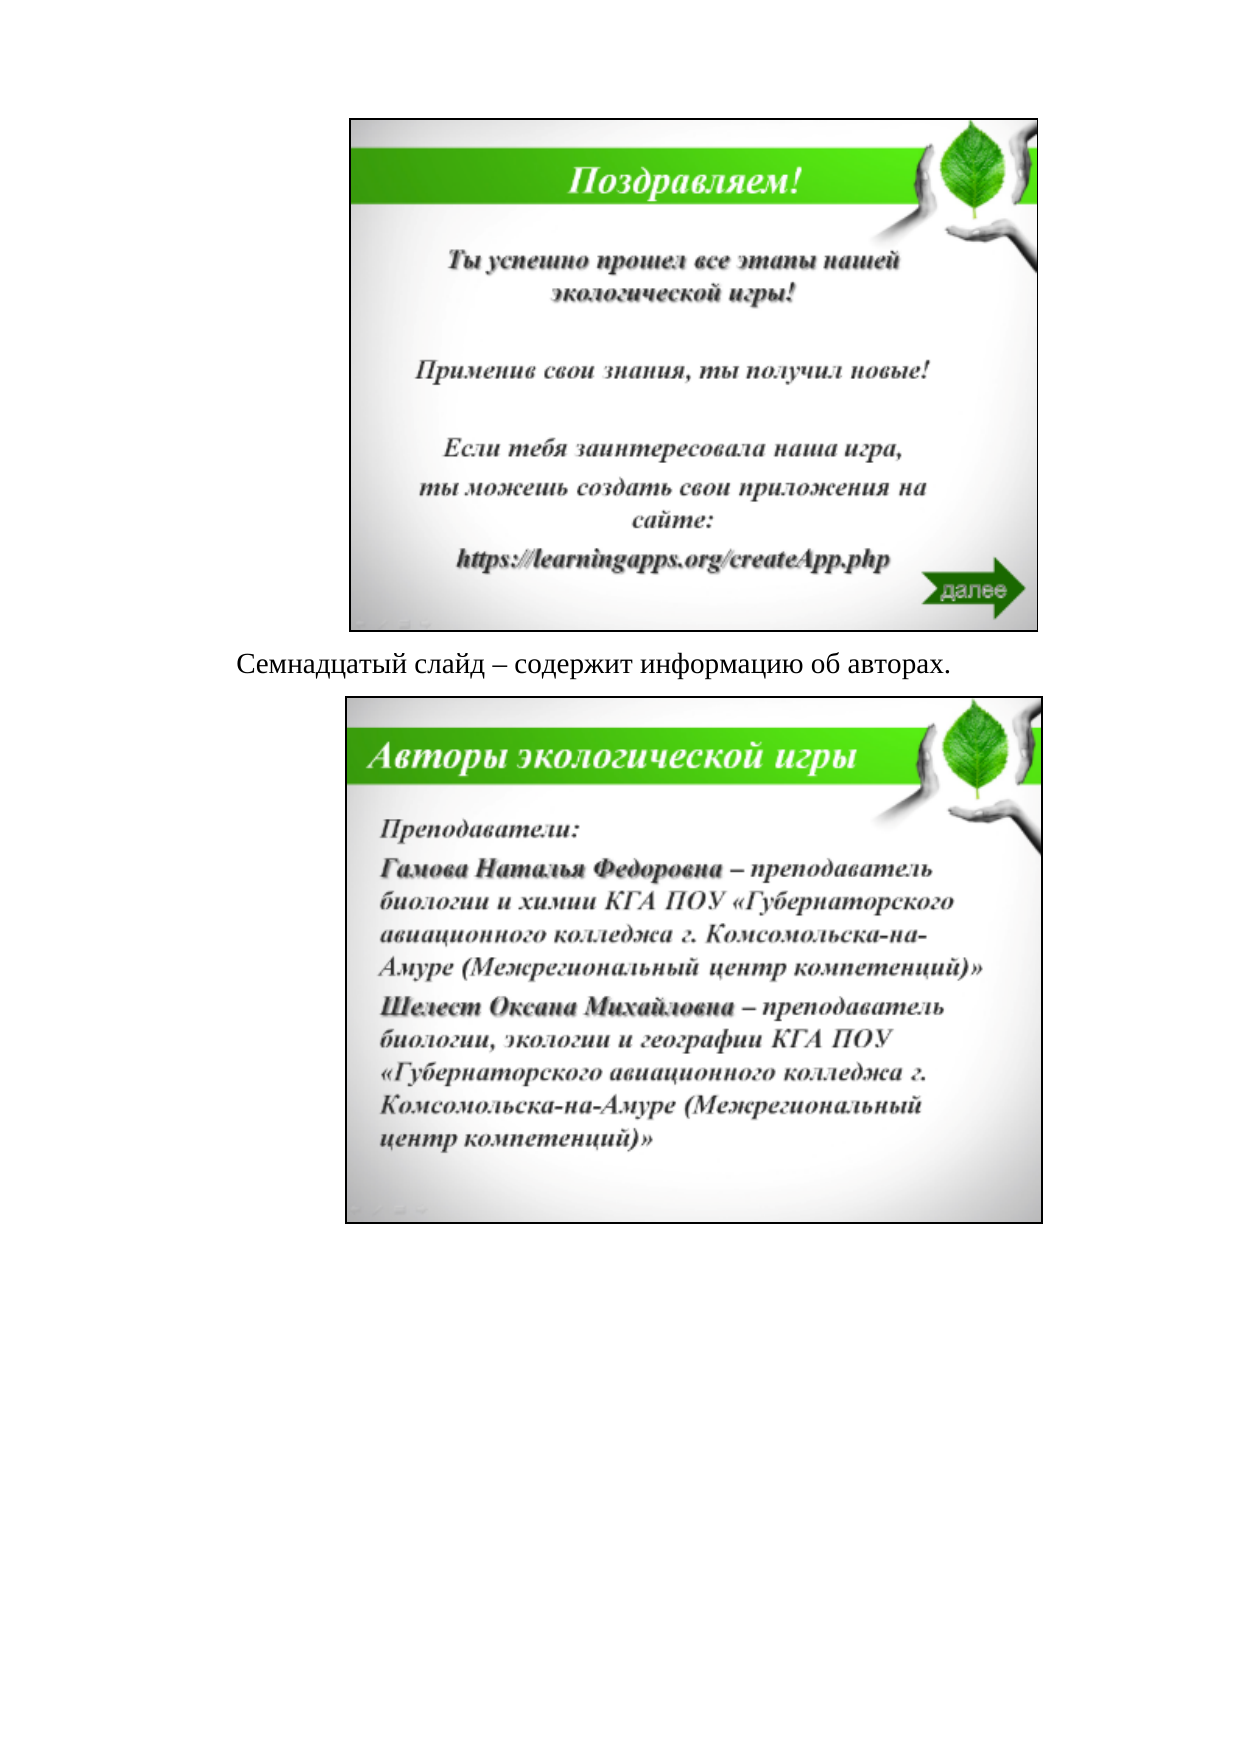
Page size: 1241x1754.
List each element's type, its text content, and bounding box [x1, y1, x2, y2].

picture [351, 120, 1037, 630]
picture [347, 698, 1041, 1222]
text Семнадцатый слайд – содержит информацию об авторах. [236, 646, 1152, 679]
